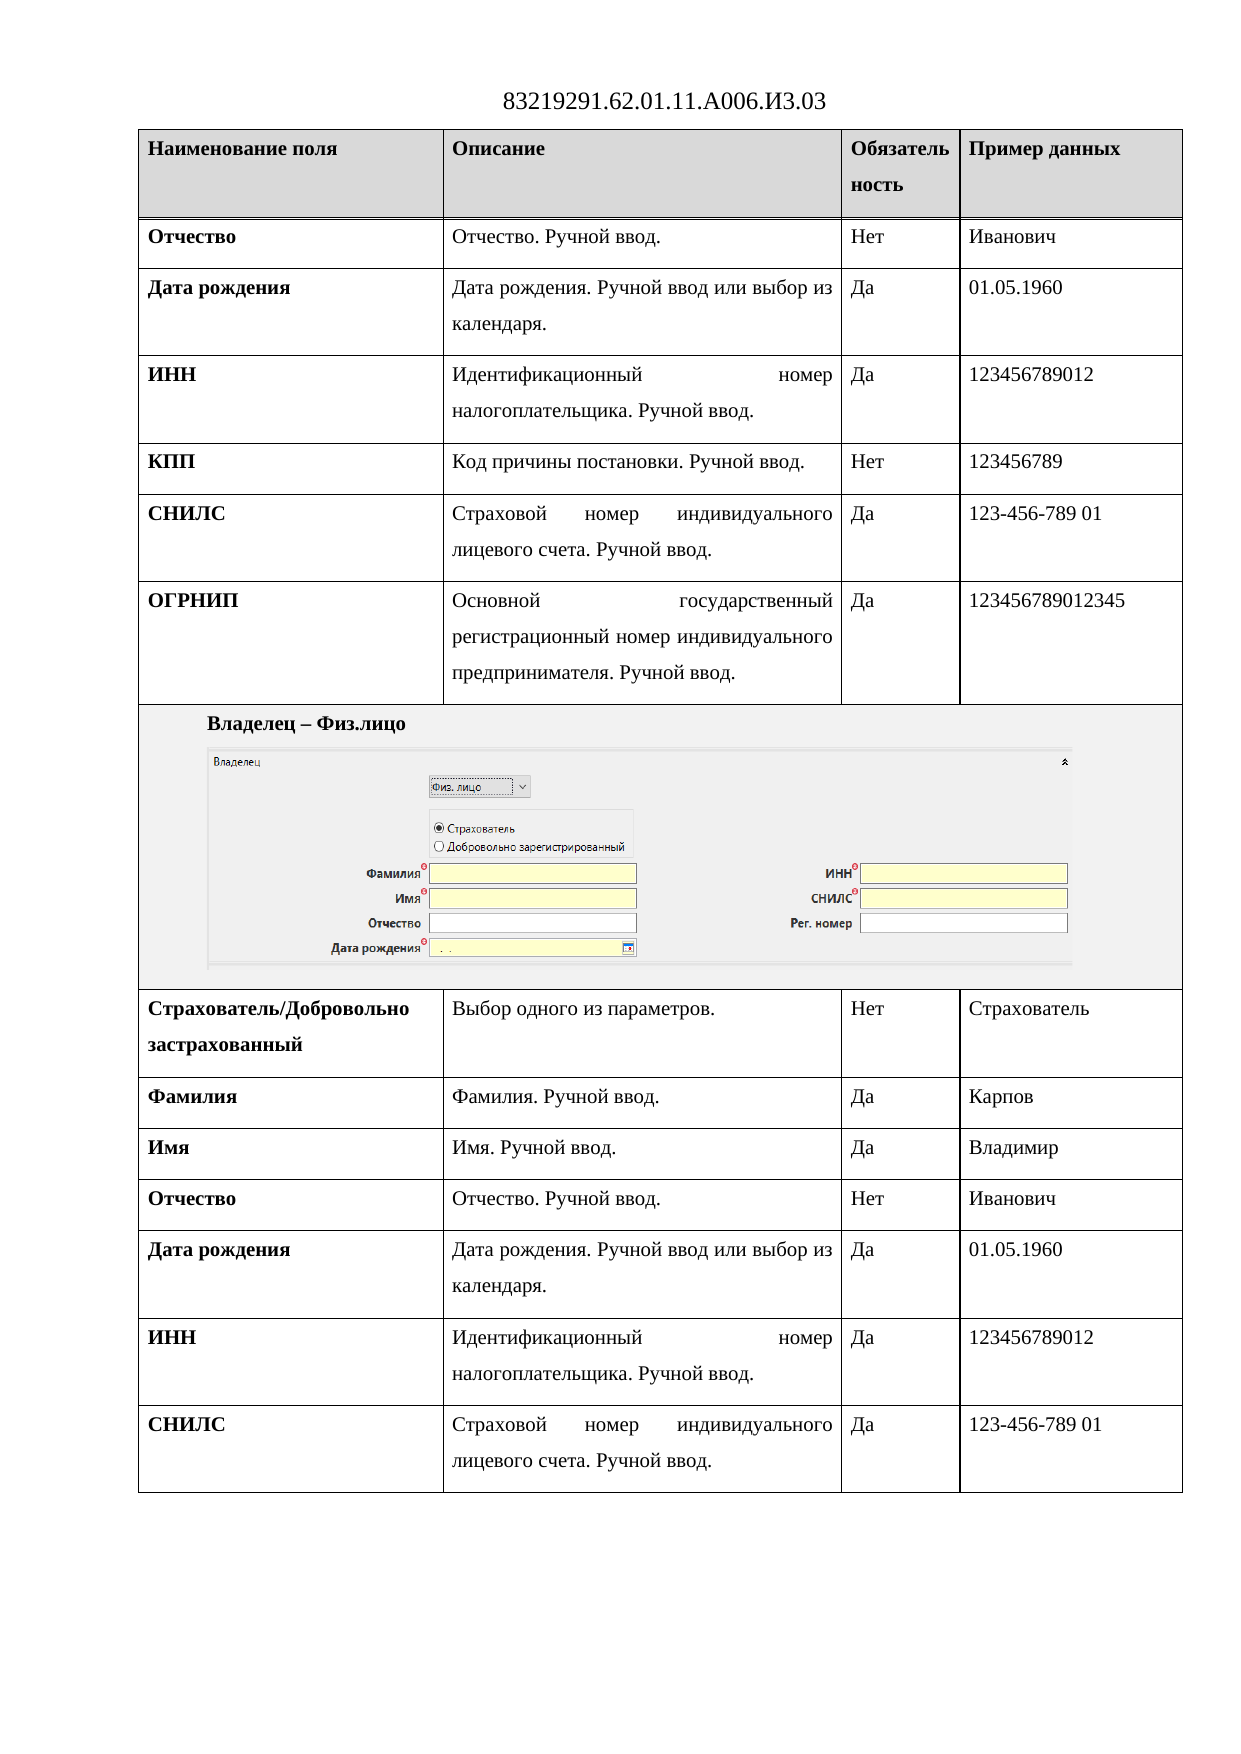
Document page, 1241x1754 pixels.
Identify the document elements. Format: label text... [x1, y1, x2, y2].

table_cell Да [842, 269, 959, 355]
table_cell Карпов [961, 1078, 1182, 1128]
table_cell ОГРНИП [139, 582, 443, 704]
table_cell Страховой номер индивидуального лицевого счета. Ручной ввод. [444, 495, 841, 581]
table_cell Отчество. Ручной ввод. [444, 220, 841, 268]
table_cell 123456789012 [961, 356, 1182, 442]
table_cell Дата рождения [139, 269, 443, 355]
table_cell Имя [139, 1129, 443, 1179]
table_cell 123456789012 [961, 1319, 1182, 1405]
table_cell Страховой номер индивидуального лицевого счета. Ручной ввод. [444, 1406, 841, 1492]
table_cell 123456789012345 [961, 582, 1182, 704]
table_cell Идентификационный номер налогоплательщика. Ручной ввод. [444, 356, 841, 442]
table_cell 01.05.1960 [961, 1231, 1182, 1318]
table_header Наименование поля [139, 130, 443, 217]
table_cell Нет [842, 444, 959, 494]
table_cell Страхователь [961, 990, 1182, 1077]
table_cell ИНН [139, 1319, 443, 1405]
table_cell Да [842, 1078, 959, 1128]
table_cell Код причины постановки. Ручной ввод. [444, 444, 841, 494]
table_cell КПП [139, 444, 443, 494]
table_cell Отчество [139, 220, 443, 268]
table_cell Идентификационный номер налогоплательщика. Ручной ввод. [444, 1319, 841, 1405]
table_cell Да [842, 1319, 959, 1405]
table_cell Да [842, 582, 959, 704]
table_cell Да [842, 1406, 959, 1492]
picture [206, 747, 1073, 970]
table_cell Выбор одного из параметров. [444, 990, 841, 1077]
table_cell 123-456-789 01 [961, 1406, 1182, 1492]
table_cell Владимир [961, 1129, 1182, 1179]
table_header Пример данных [961, 130, 1182, 217]
table_cell Фамилия [139, 1078, 443, 1128]
table_cell Иванович [961, 1180, 1182, 1230]
table_cell Дата рождения. Ручной ввод или выбор из календаря. [444, 269, 841, 355]
table_cell Основной государственный регистрационный номер индивидуального предпринимателя. Ручной ввод. [444, 582, 841, 704]
table_cell 123-456-789 01 [961, 495, 1182, 581]
table_header Обязательность [842, 130, 959, 217]
table_cell Нет [842, 1180, 959, 1230]
table_cell Да [842, 1129, 959, 1179]
table_cell Имя. Ручной ввод. [444, 1129, 841, 1179]
table_cell Да [842, 1231, 959, 1318]
table_cell Отчество [139, 1180, 443, 1230]
table_cell Дата рождения [139, 1231, 443, 1318]
table_cell Нет [842, 220, 959, 268]
table_cell СНИЛС [139, 495, 443, 581]
table_cell ИНН [139, 356, 443, 442]
table_cell Нет [842, 990, 959, 1077]
table_cell 123456789 [961, 444, 1182, 494]
table_header Описание [444, 130, 841, 217]
table_cell Дата рождения. Ручной ввод или выбор из календаря. [444, 1231, 841, 1318]
table_cell Страхователь/Добровольно застрахованный [139, 990, 443, 1077]
table_cell Да [842, 356, 959, 442]
table_cell СНИЛС [139, 1406, 443, 1492]
table_cell Владелец – Физ.лицо [139, 705, 1182, 989]
table_cell Отчество. Ручной ввод. [444, 1180, 841, 1230]
table_cell Фамилия. Ручной ввод. [444, 1078, 841, 1128]
table_cell Да [842, 495, 959, 581]
table_cell 01.05.1960 [961, 269, 1182, 355]
table_cell Иванович [961, 220, 1182, 268]
